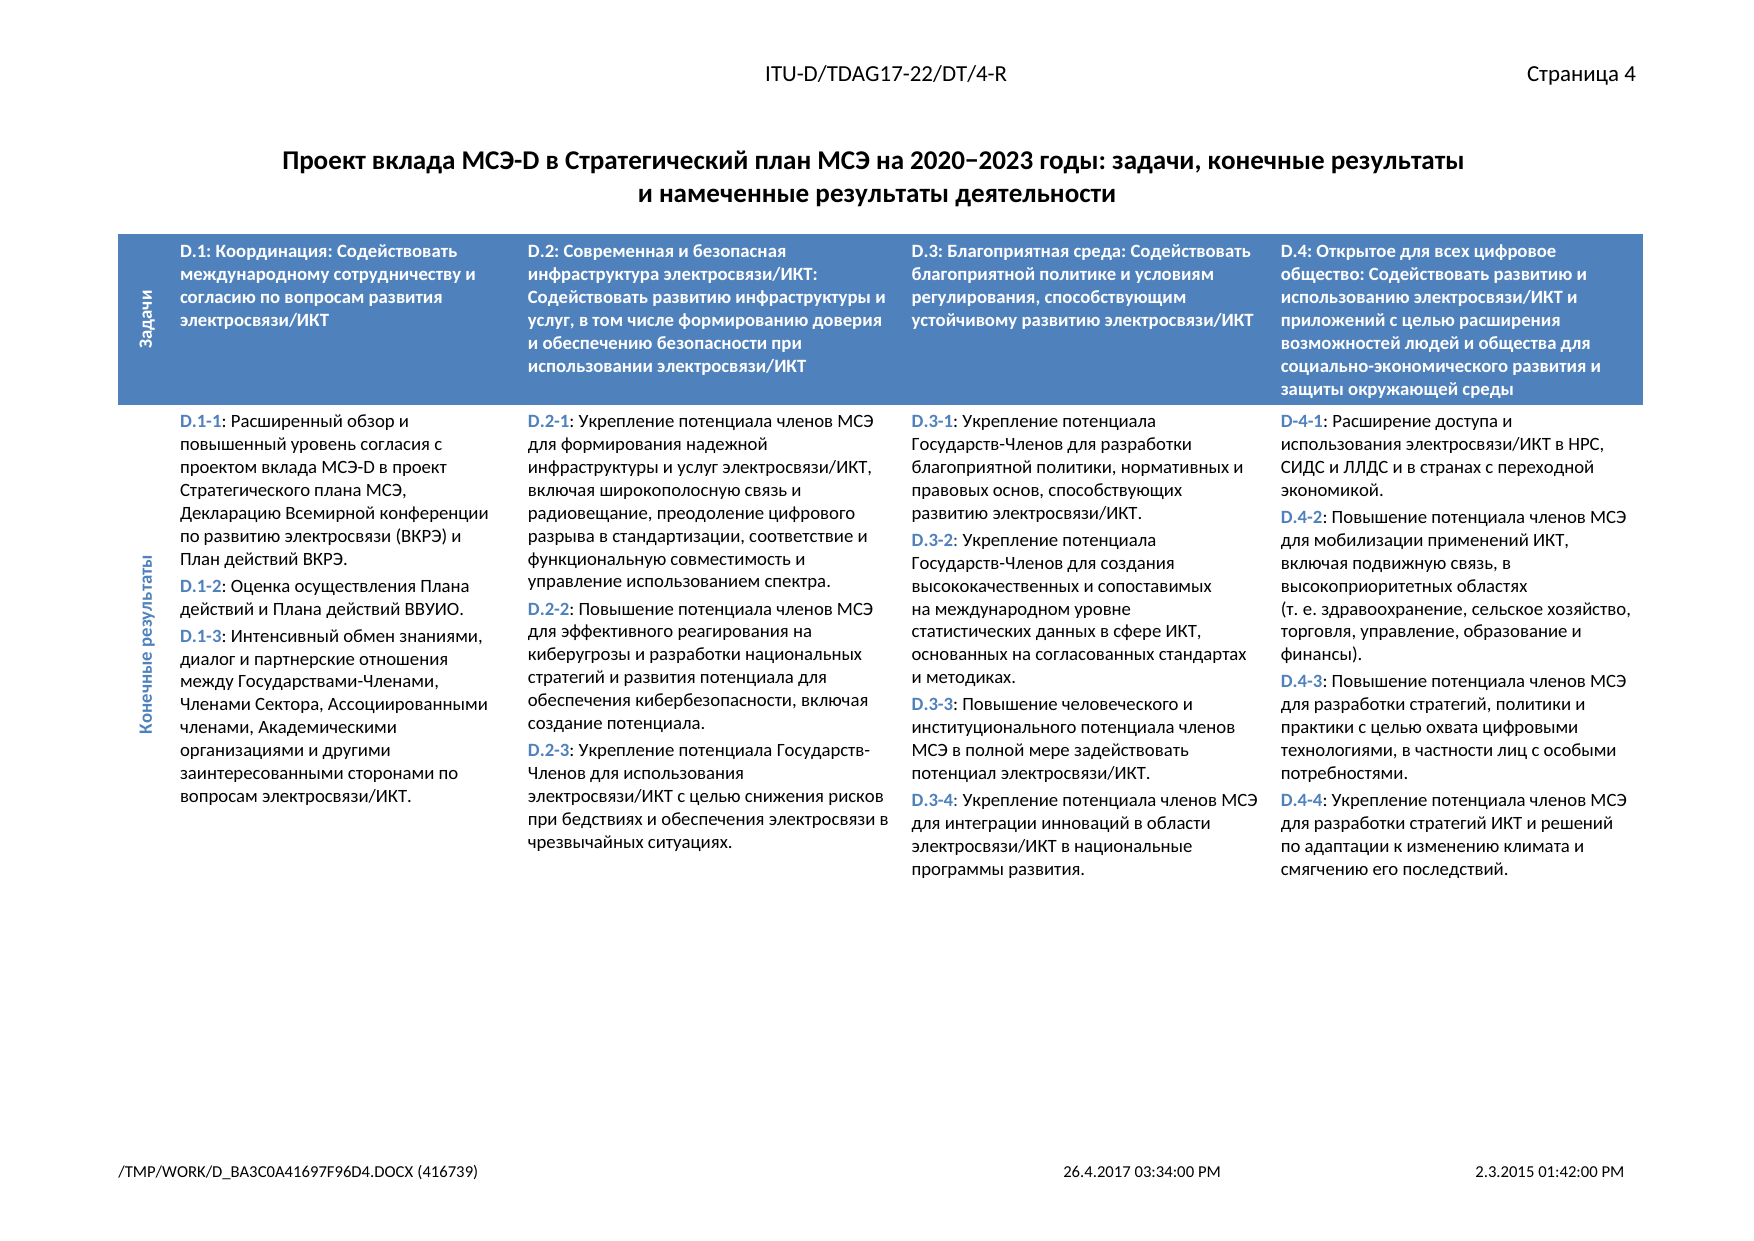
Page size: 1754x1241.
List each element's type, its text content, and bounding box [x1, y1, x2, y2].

table_header Задачи [119, 235, 168, 404]
table_header D-4-1: Расширение доступа и использования электросвязи/ИКТ в НРС, СИДС и ЛЛДС и в странах с переходной экономикой. D.4-2: Повышение потенциала членов МСЭ для мобилизации применений ИКТ, включая подвижную связь, в высокоприоритетных областях (т. е. здравоохранение, сельское хозяйство, торговля, управление, образование и финансы). D.4-3: Повышение потенциала членов МСЭ для разработки стратегий, политики и практики с целью охвата цифровыми технологиями, в частности лиц с особыми потребностями. D.4-4: Укрепление потенциала членов МСЭ для разработки стратегий ИКТ и решений по адаптации к изменению климата и смягчению его последствий. [1269, 405, 1643, 884]
table_header D.2-1: Укрепление потенциала членов МСЭ для формирования надежной инфраструктуры и услуг электросвязи/ИКТ, включая широкополосную связь и радиовещание, преодоление цифрового разрыва в стандартизации, соответствие и функциональную совместимость и управление использованием спектра. D.2-2: Повышение потенциала членов МСЭ для эффективного реагирования на киберугрозы и разработки национальных стратегий и развития потенциала для обеспечения кибербезопасности, включая создание потенциала. D.2-3: Укрепление потенциала Государств-Членов для использования электросвязи/ИКТ с целью снижения рисков при бедствиях и обеспечения электросвязи в чрезвычайных ситуациях. [516, 405, 900, 884]
table_header D.3-1: Укрепление потенциала Государств-Членов для разработки благоприятной политики, нормативных и правовых основ, способствующих развитию электросвязи/ИКТ. D.3-2: Укрепление потенциала Государств-Членов для создания высококачественных и сопоставимых на международном уровне статистических данных в сфере ИКТ, основанных на согласованных стандартах и методиках. D.3-3: Повышение человеческого и институционального потенциала членов МСЭ в полной мере задействовать потенциал электросвязи/ИКТ. D.3-4: Укрепление потенциала членов МСЭ для интеграции инноваций в области электросвязи/ИКТ в национальные программы развития. [900, 405, 1269, 884]
table_header D.1: Координация: Содействовать международному сотрудничеству и согласию по вопросам развития электросвязи/ИКТ [169, 235, 516, 404]
table_header D.2: Современная и безопасная инфраструктура электросвязи/ИКТ: Содействовать развитию инфраструктуры и услуг, в том числе формированию доверия и обеспечению безопасности при использовании электросвязи/ИКТ [517, 235, 900, 404]
title Проект вклада МСЭ-D в Стратегический план МСЭ на 2020−2023 годы: задачи, конечные результаты и намеченные результаты деятельности [118, 143, 1636, 209]
table_header D.3: Благоприятная среда: Содействовать благоприятной политике и условиям регулирования, способствующим устойчивому развитию электросвязи/ИКТ [901, 235, 1269, 404]
table_header D.4: Открытое для всех цифровое общество: Содействовать развитию и использованию электросвязи/ИКТ и приложений с целью расширения возможностей людей и общества для социально-экономического развития и защиты окружающей среды [1270, 235, 1642, 404]
table_header Конечные результаты [118, 405, 168, 884]
table_header D.1-1: Расширенный обзор и повышенный уровень согласия с проектом вклада МСЭ-D в проект Стратегического плана МСЭ, Декларацию Всемирной конференции по развитию электросвязи (ВКРЭ) и План действий ВКРЭ. D.1-2: Оценка осуществления Плана действий и Плана действий ВВУИО. D.1-3: Интенсивный обмен знаниями, диалог и партнерские отношения между Государствами-Членами, Членами Сектора, Ассоциированными членами, Академическими организациями и другими заинтересованными сторонами по вопросам электросвязи/ИКТ. [169, 405, 516, 884]
